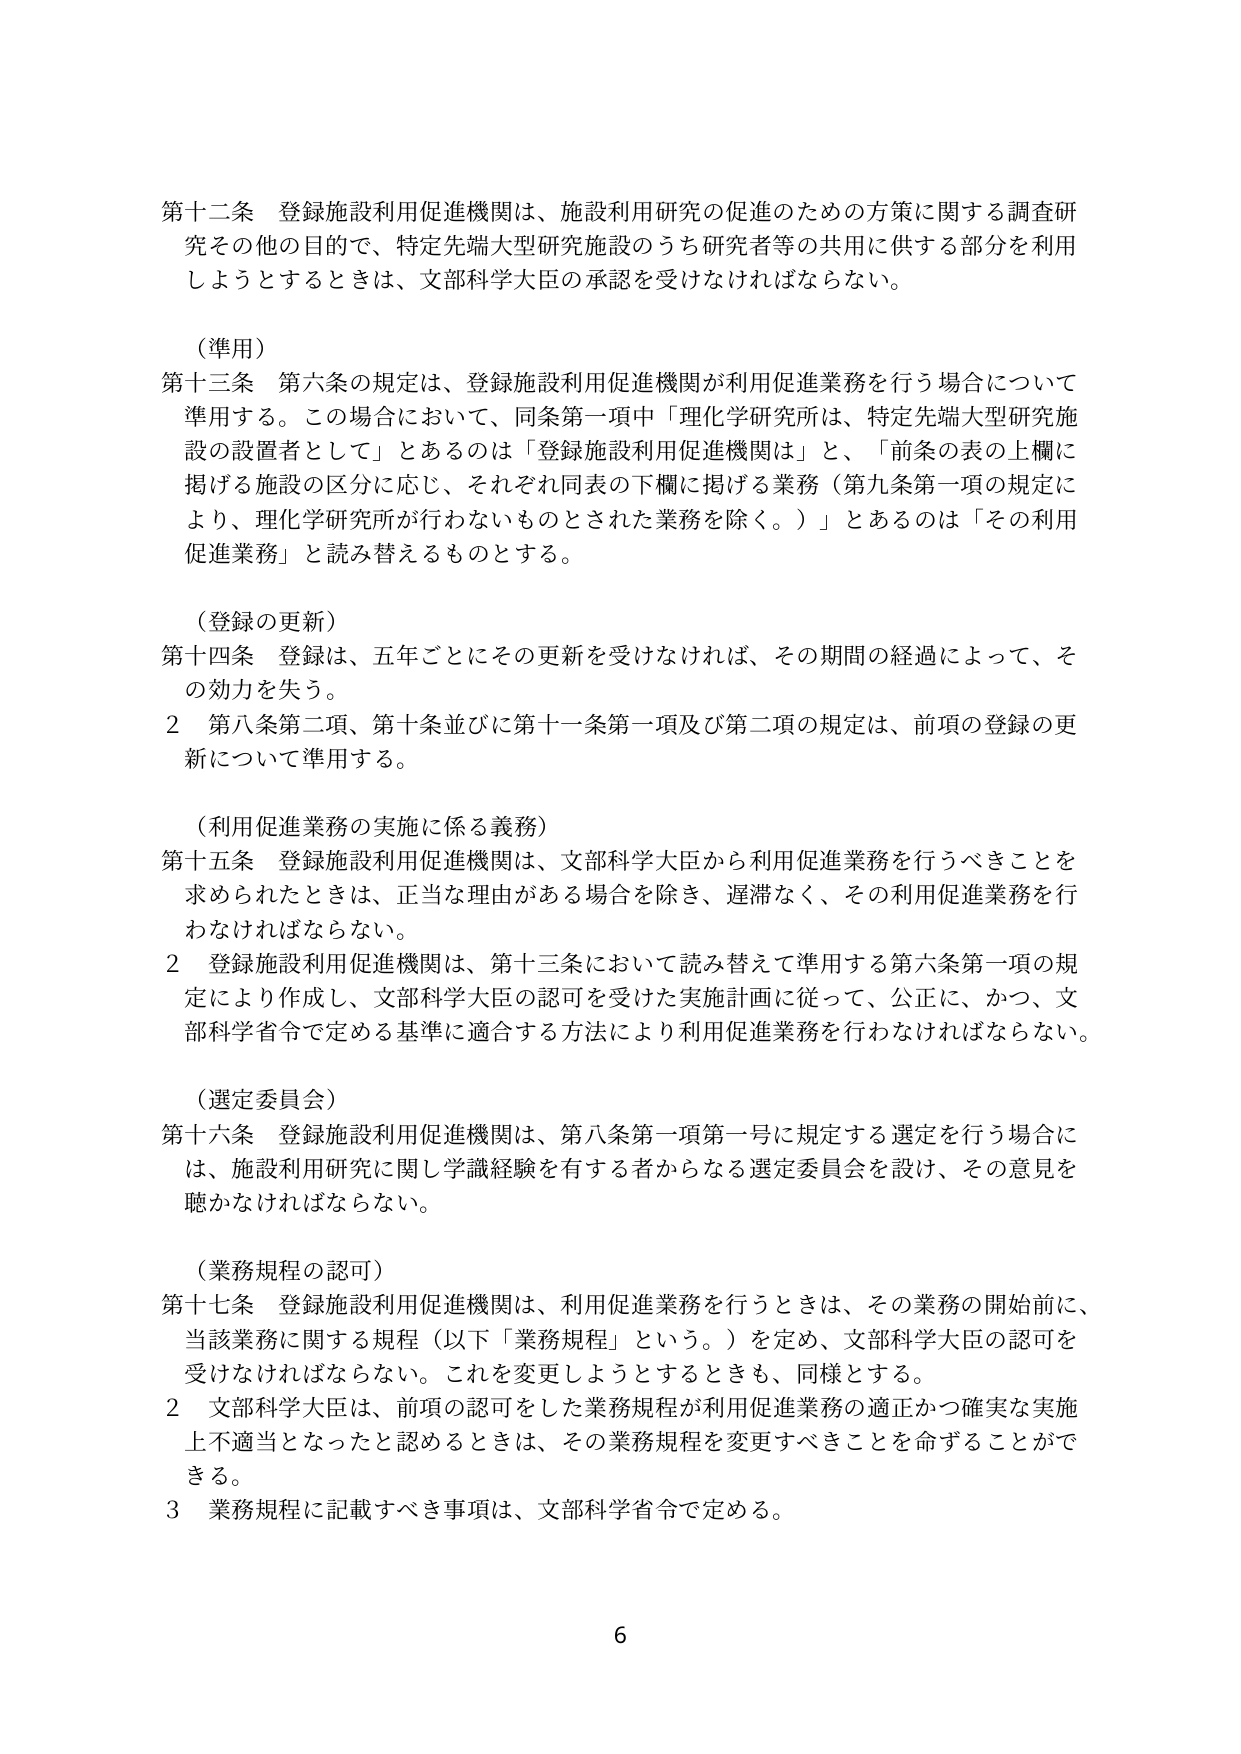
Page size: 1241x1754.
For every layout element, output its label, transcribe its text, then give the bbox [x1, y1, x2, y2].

text （準用） [184, 330, 1079, 364]
text ２ 登録施設利用促進機関は、第十三条において読み替えて準用する第六条第一項の規定により作成し、文部科学大臣の認可を受けた実施計画に従って、公正に、かつ、文部科学省令で定める基準に適合する方法により利用促進業務を行わなければならない。 [161, 945, 1079, 1048]
text （登録の更新） [184, 604, 1079, 638]
text 第十五条 登録施設利用促進機関は、文部科学大臣から利用促進業務を行うべきことを求められたときは、正当な理由がある場合を除き、遅滞なく、その利用促進業務を行わなければならない。 [161, 843, 1079, 945]
text ２ 第八条第二項、第十条並びに第十一条第一項及び第二項の規定は、前項の登録の更新について準用する。 [161, 706, 1079, 774]
text 第十四条 登録は、五年ごとにその更新を受けなければ、その期間の経過によって、その効力を失う。 [161, 638, 1079, 706]
text 第十七条 登録施設利用促進機関は、利用促進業務を行うときは、その業務の開始前に、当該業務に関する規程（以下「業務規程」という。）を定め、文部科学大臣の認可を受けなければならない。これを変更しようとするときも、同様とする。 [161, 1287, 1079, 1389]
text （選定委員会） [184, 1082, 1079, 1116]
text ２ 文部科学大臣は、前項の認可をした業務規程が利用促進業務の適正かつ確実な実施上不適当となったと認めるときは、その業務規程を変更すべきことを命ずることができる。 [161, 1389, 1079, 1492]
text （利用促進業務の実施に係る義務） [184, 809, 1079, 843]
text 第十六条 登録施設利用促進機関は、第八条第一項第一号に規定する選定を行う場合には、施設利用研究に関し学識経験を有する者からなる選定委員会を設け、その意見を聴かなければならない。 [161, 1116, 1079, 1219]
text 第十二条 登録施設利用促進機関は、施設利用研究の促進のための方策に関する調査研究その他の目的で、特定先端大型研究施設のうち研究者等の共用に供する部分を利用しようとするときは、文部科学大臣の承認を受けなければならない。 [161, 194, 1079, 296]
text （業務規程の認可） [184, 1253, 1079, 1287]
text ３ 業務規程に記載すべき事項は、文部科学省令で定める。 [161, 1492, 1079, 1526]
text 第十三条 第六条の規定は、登録施設利用促進機関が利用促進業務を行う場合について準用する。この場合において、同条第一項中「理化学研究所は、特定先端大型研究施設の設置者として」とあるのは「登録施設利用促進機関は」と、「前条の表の上欄に掲げる施設の区分に応じ、それぞれ同表の下欄に掲げる業務（第九条第一項の規定により、理化学研究所が行わないものとされた業務を除く。）」とあるのは「その利用促進業務」と読み替えるものとする。 [161, 364, 1079, 569]
